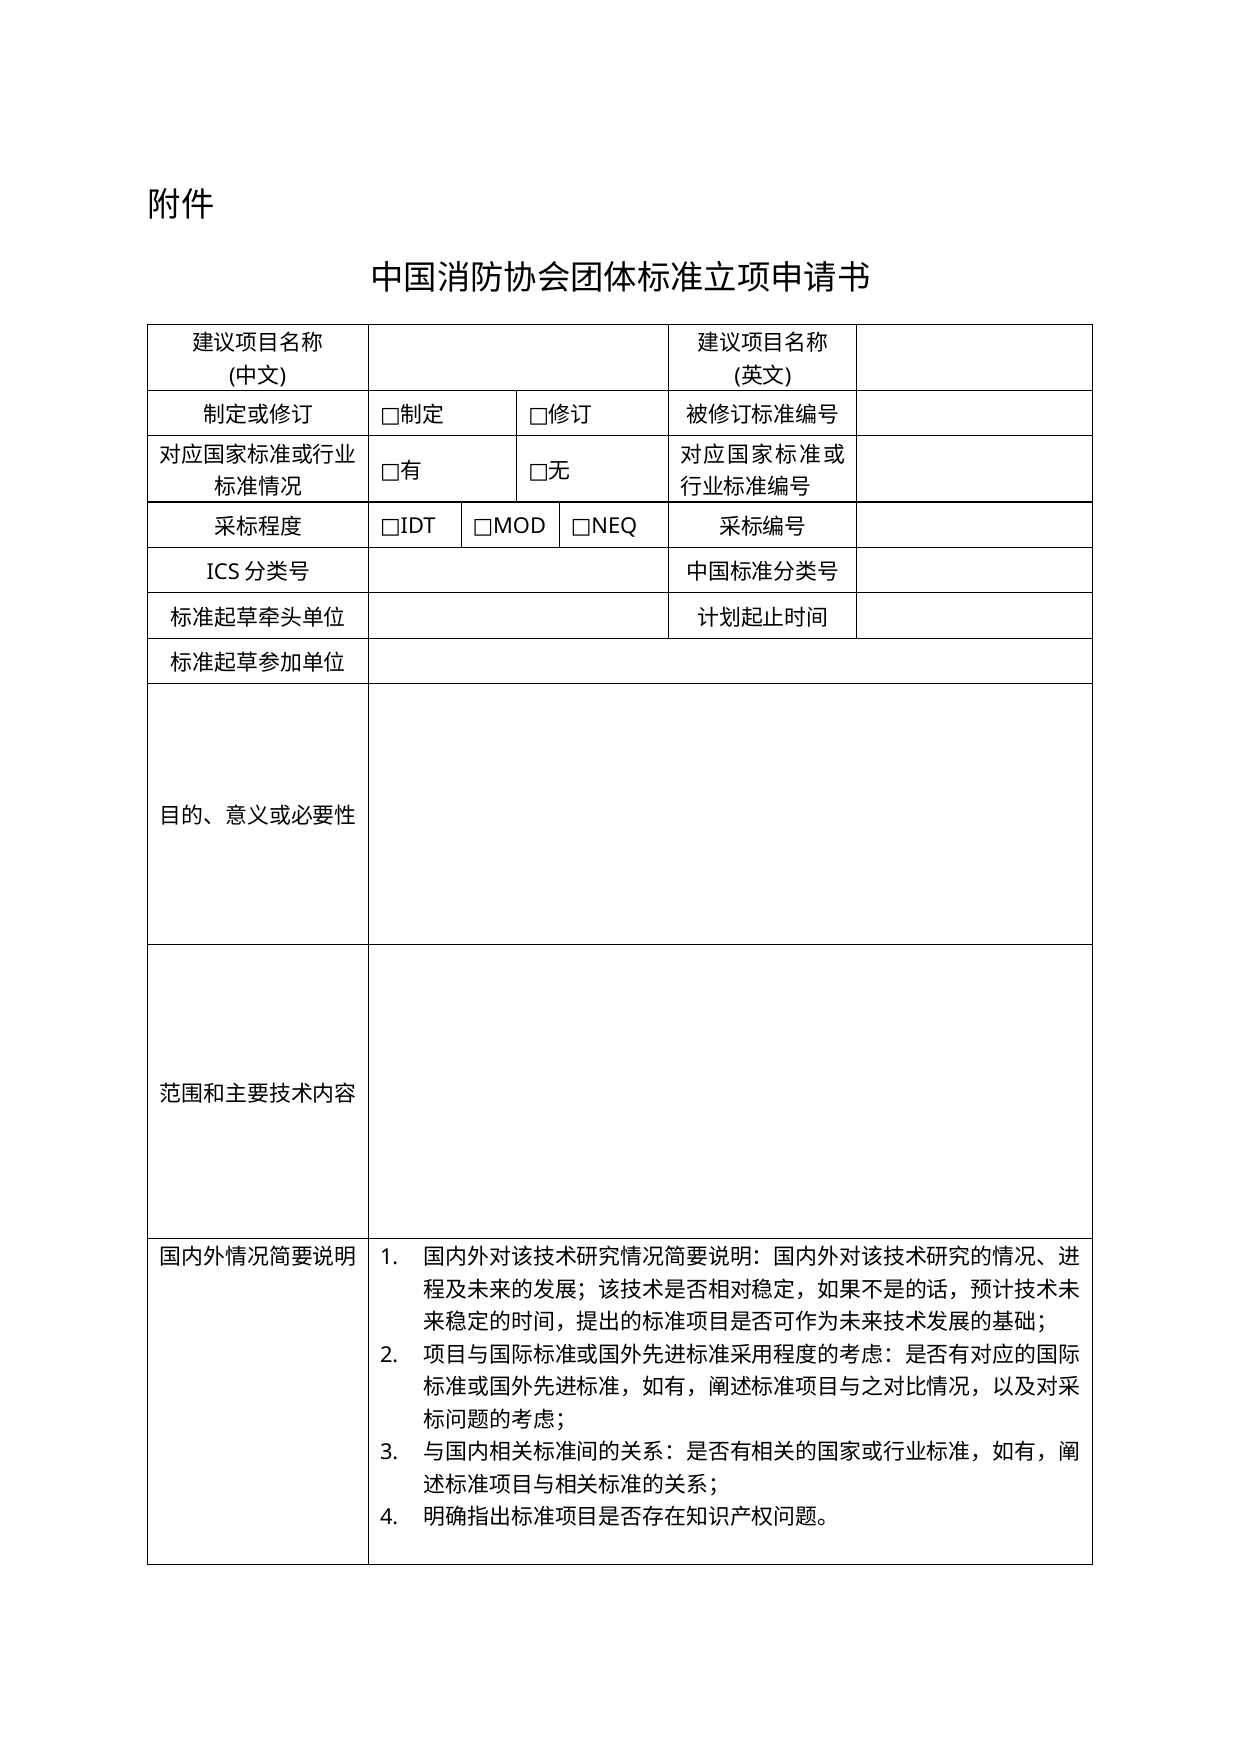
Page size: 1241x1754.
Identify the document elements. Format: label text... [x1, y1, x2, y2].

table_cell □制定 [369, 391, 516, 435]
table_cell 对应国家标准或行业标准情况 [148, 436, 368, 501]
table_cell 制定或修订 [148, 391, 368, 435]
table_cell □修订 [517, 391, 668, 435]
table_cell [369, 639, 1092, 683]
table_header 建议项目名称 (英文) [669, 325, 856, 390]
table_cell 范围和主要技术内容 [148, 945, 368, 1238]
table_cell □无 [517, 436, 668, 501]
table_cell 标准起草参加单位 [148, 639, 368, 683]
table_cell 标准起草牵头单位 [148, 593, 368, 638]
table_cell 国内外情况简要说明 [148, 1239, 368, 1564]
text 中国消防协会团体标准立项申请书 [148, 243, 1092, 308]
table_cell [369, 684, 1092, 944]
table_cell □MOD [462, 503, 559, 547]
table_cell 计划起止时间 [669, 593, 856, 638]
table_cell [369, 945, 1092, 1238]
table_header 建议项目名称 (中文) [148, 325, 368, 390]
table_cell [857, 436, 1092, 501]
table_cell [857, 503, 1092, 547]
table_cell 采标程度 [148, 503, 368, 547]
table_cell [369, 548, 668, 592]
table_cell 对应国家标准或行业标准编号 [669, 436, 856, 501]
table_header [369, 325, 668, 390]
table_cell ICS分类号 [148, 548, 368, 592]
table_cell □有 [369, 436, 516, 501]
table_cell [857, 548, 1092, 592]
table_cell [369, 593, 668, 638]
table_cell [857, 391, 1092, 435]
table_cell □NEQ [560, 503, 668, 547]
table_cell □IDT [369, 503, 461, 547]
text 附件 [148, 178, 1092, 226]
table_cell 目的、意义或必要性 [148, 684, 368, 944]
table_cell 被修订标准编号 [669, 391, 856, 435]
table_cell 中国标准分类号 [669, 548, 856, 592]
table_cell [369, 1239, 1092, 1564]
table_header [857, 325, 1092, 390]
table_cell 采标编号 [669, 503, 856, 547]
table_cell [857, 593, 1092, 638]
